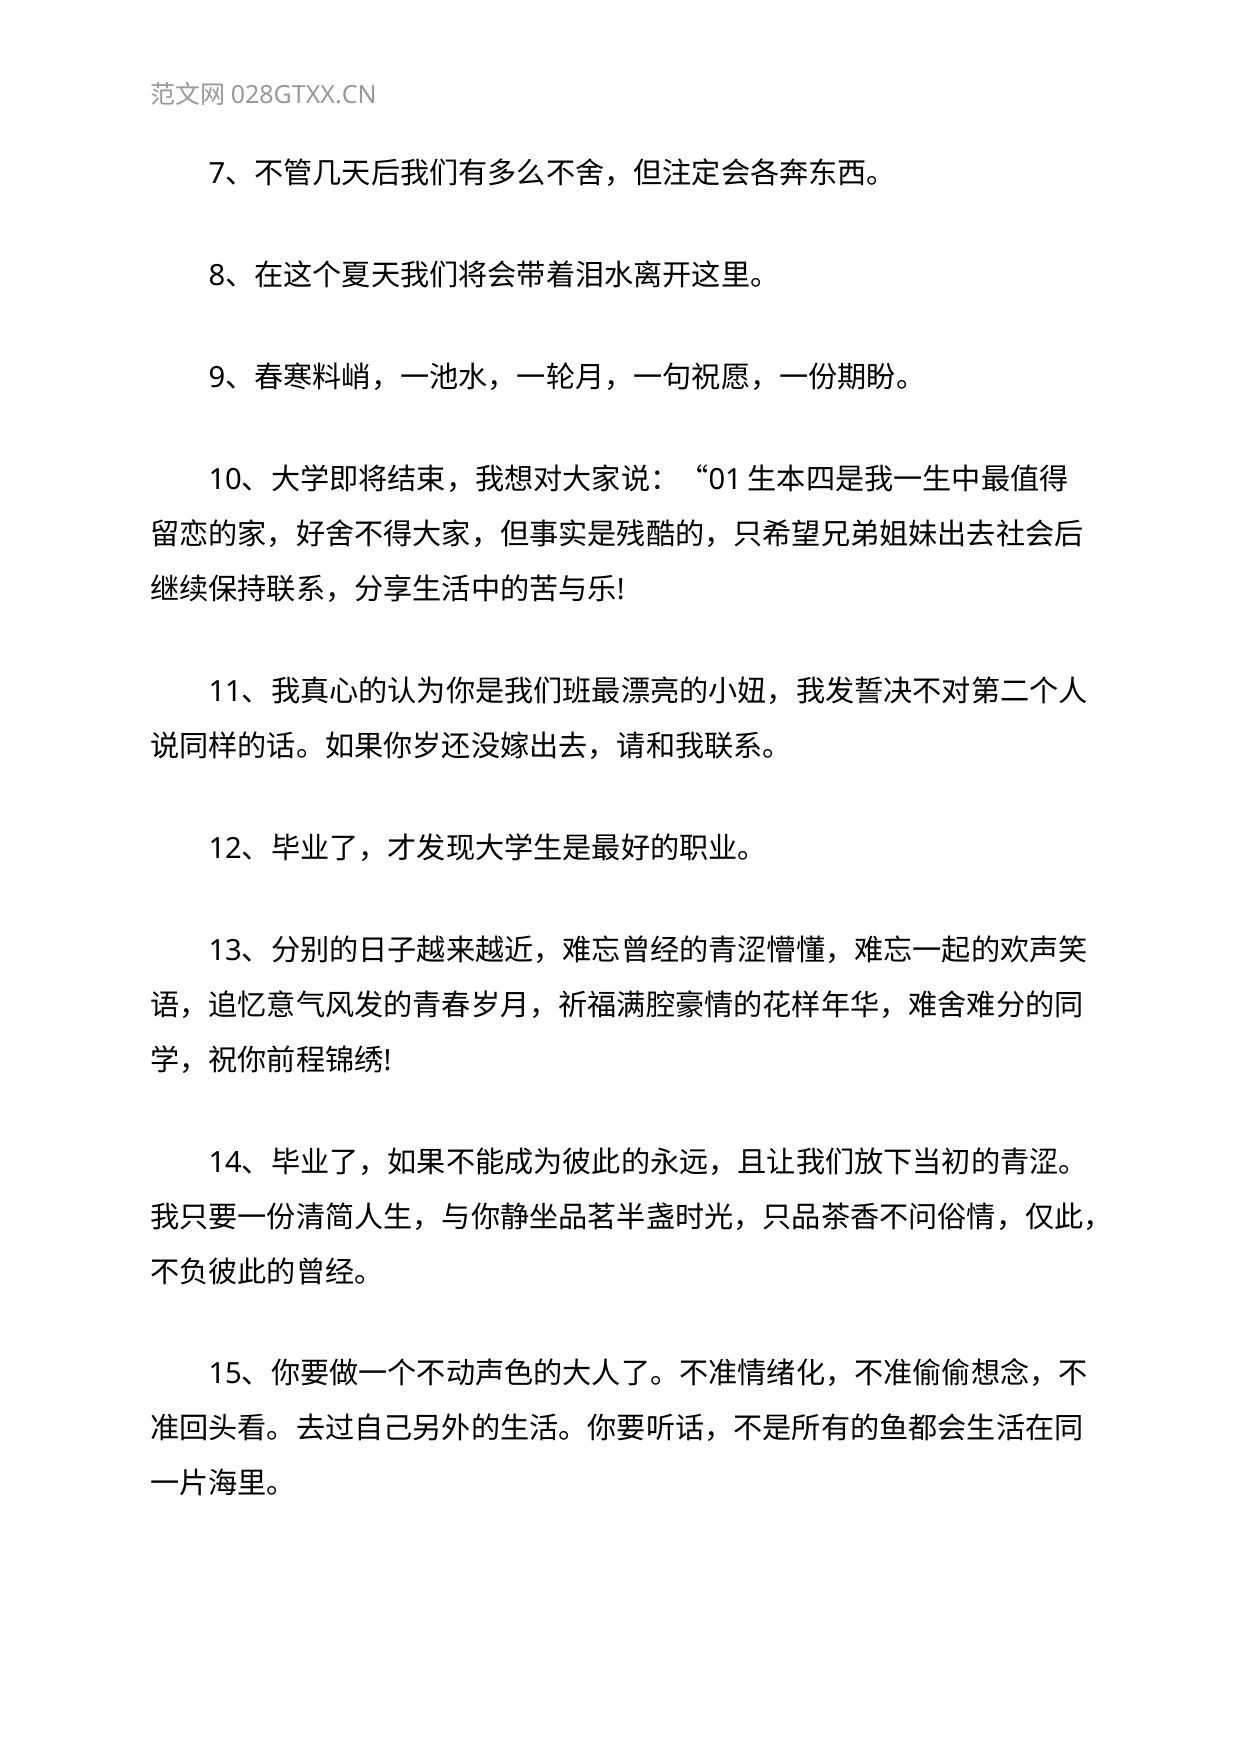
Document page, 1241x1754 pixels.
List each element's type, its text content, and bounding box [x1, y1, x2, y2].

text 9、春寒料峭，一池水，一轮月，一句祝愿，一份期盼。 [150, 354, 1090, 396]
text 13、分别的日子越来越近，难忘曾经的青涩懵懂，难忘一起的欢声笑语，追忆意气风发的青春岁月，祈福满腔豪情的花样年华，难舍难分的同学，祝你前程锦绣! [150, 927, 1090, 1079]
text 14、毕业了，如果不能成为彼此的永远，且让我们放下当初的青涩。我只要一份清简人生，与你静坐品茗半盏时光，只品茶香不问俗情，仅此，不负彼此的曾经。 [150, 1138, 1090, 1291]
text 10、大学即将结束，我想对大家说：“01生本四是我一生中最值得留恋的家，好舍不得大家，但事实是残酷的，只希望兄弟姐妹出去社会后继续保持联系，分享生活中的苦与乐! [150, 456, 1090, 608]
text 15、你要做一个不动声色的大人了。不准情绪化，不准偷偷想念，不准回头看。去过自己另外的生活。你要听话，不是所有的鱼都会生活在同一片海里。 [150, 1350, 1090, 1502]
text 7、不管几天后我们有多么不舍，但注定会各奔东西。 [150, 150, 1090, 192]
text 8、在这个夏天我们将会带着泪水离开这里。 [150, 252, 1090, 294]
text 11、我真心的认为你是我们班最漂亮的小妞，我发誓决不对第二个人说同样的话。如果你岁还没嫁出去，请和我联系。 [150, 668, 1090, 765]
text 12、毕业了，才发现大学生是最好的职业。 [150, 824, 1090, 867]
